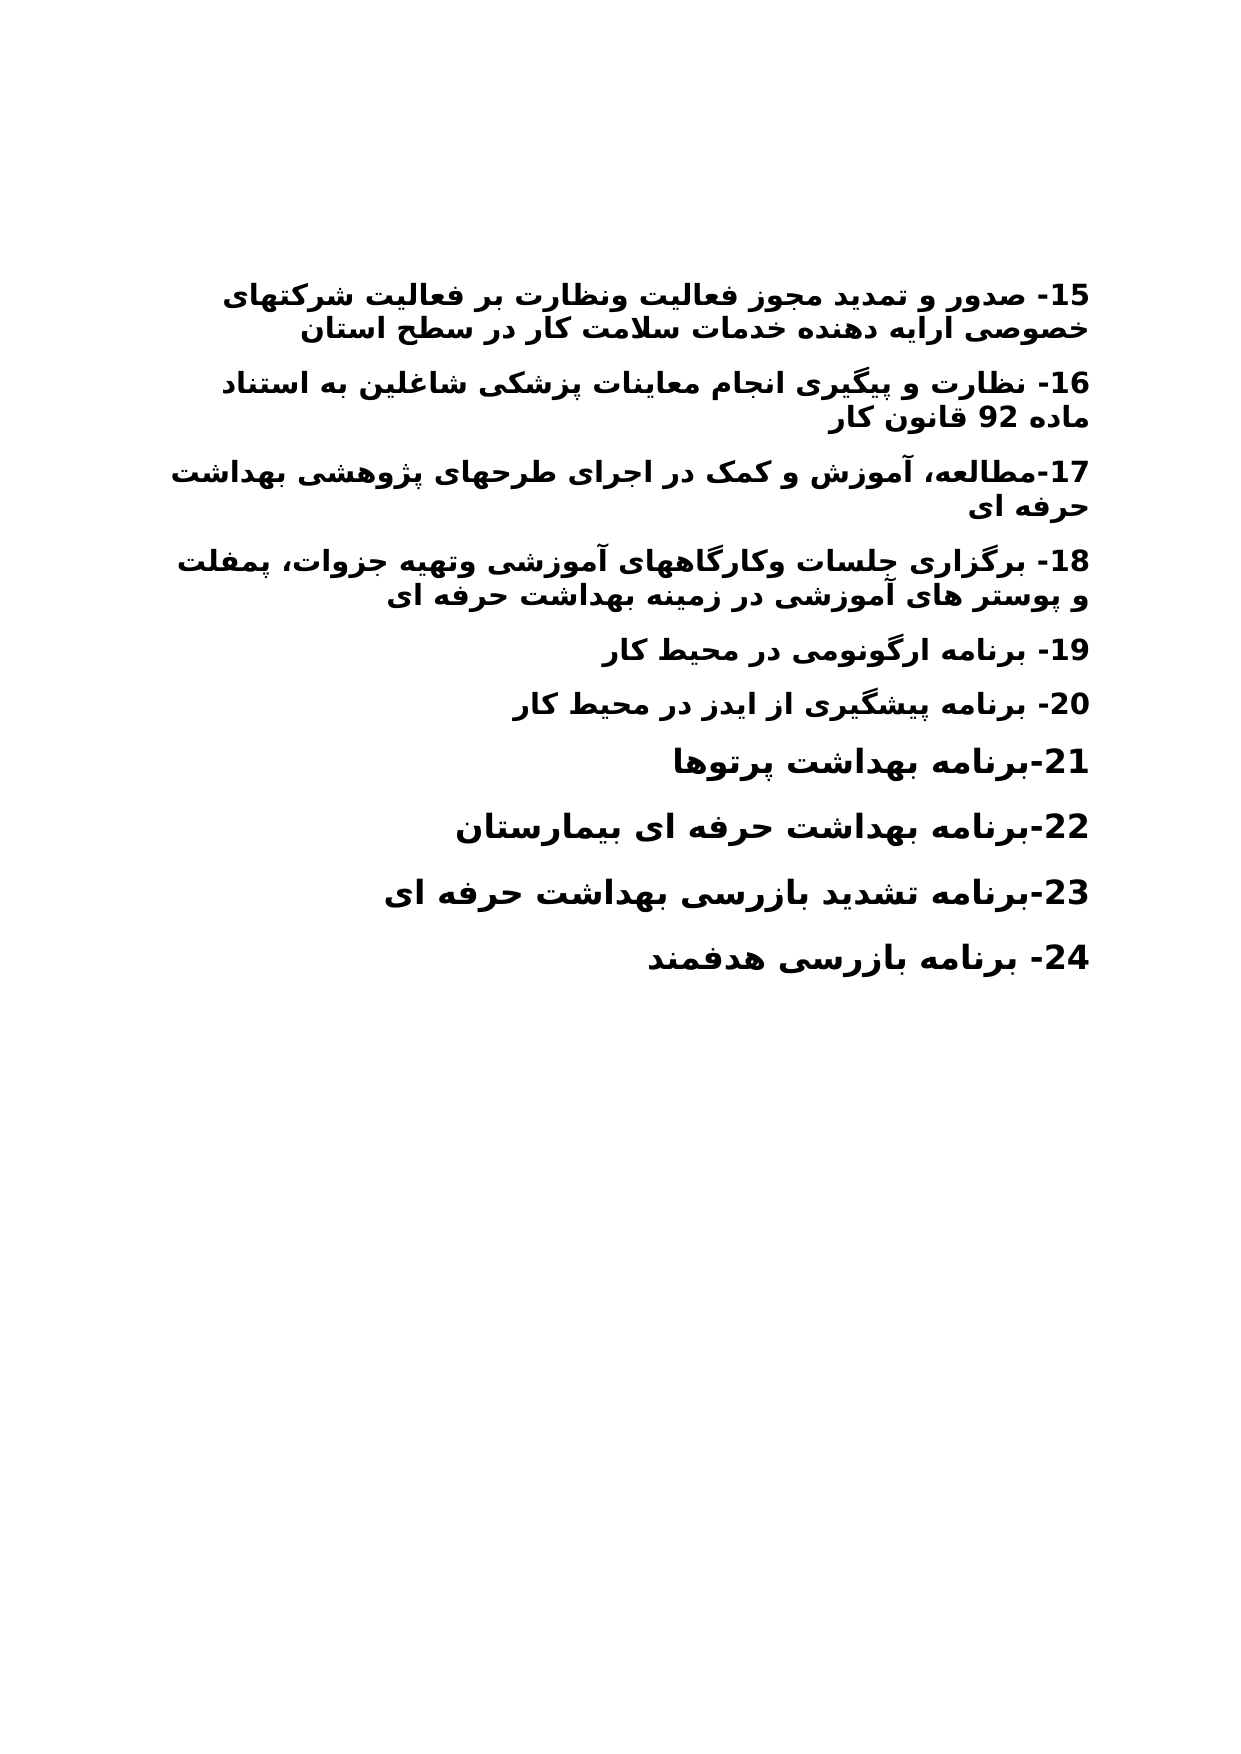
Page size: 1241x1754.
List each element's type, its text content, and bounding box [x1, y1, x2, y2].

text 20- برنامه پیشگیری از ایدز در محیط کار [150, 688, 1090, 722]
text 15- صدور و تمدید مجوز فعالیت ونظارت بر فعالیت شرکتهای خصوصی ارایه دهنده خدمات سلامت کار در سطح استان [150, 278, 1090, 346]
text 23-برنامه تشدید بازرسی بهداشت حرفه ای [150, 873, 1090, 912]
text 17-مطالعه، آموزش و کمک در اجرای طرحهای پژوهشی بهداشت حرفه ای [150, 455, 1090, 523]
text 16- نظارت و پیگیری انجام معاینات پزشکی شاغلین به استناد ماده 92 قانون کار [150, 367, 1090, 434]
text 19- برنامه ارگونومی در محیط کار [150, 633, 1090, 667]
text 21-برنامه بهداشت پرتوها [150, 742, 1090, 781]
text 22-برنامه بهداشت حرفه ای بیمارستان [150, 808, 1090, 847]
text 18- برگزاری جلسات وکارگاههای آموزشی وتهیه جزوات، پمفلت و پوستر های آموزشی در زمینه بهداشت حرفه ای [150, 544, 1090, 612]
text 24- برنامه بازرسی هدفمند [150, 939, 1090, 978]
